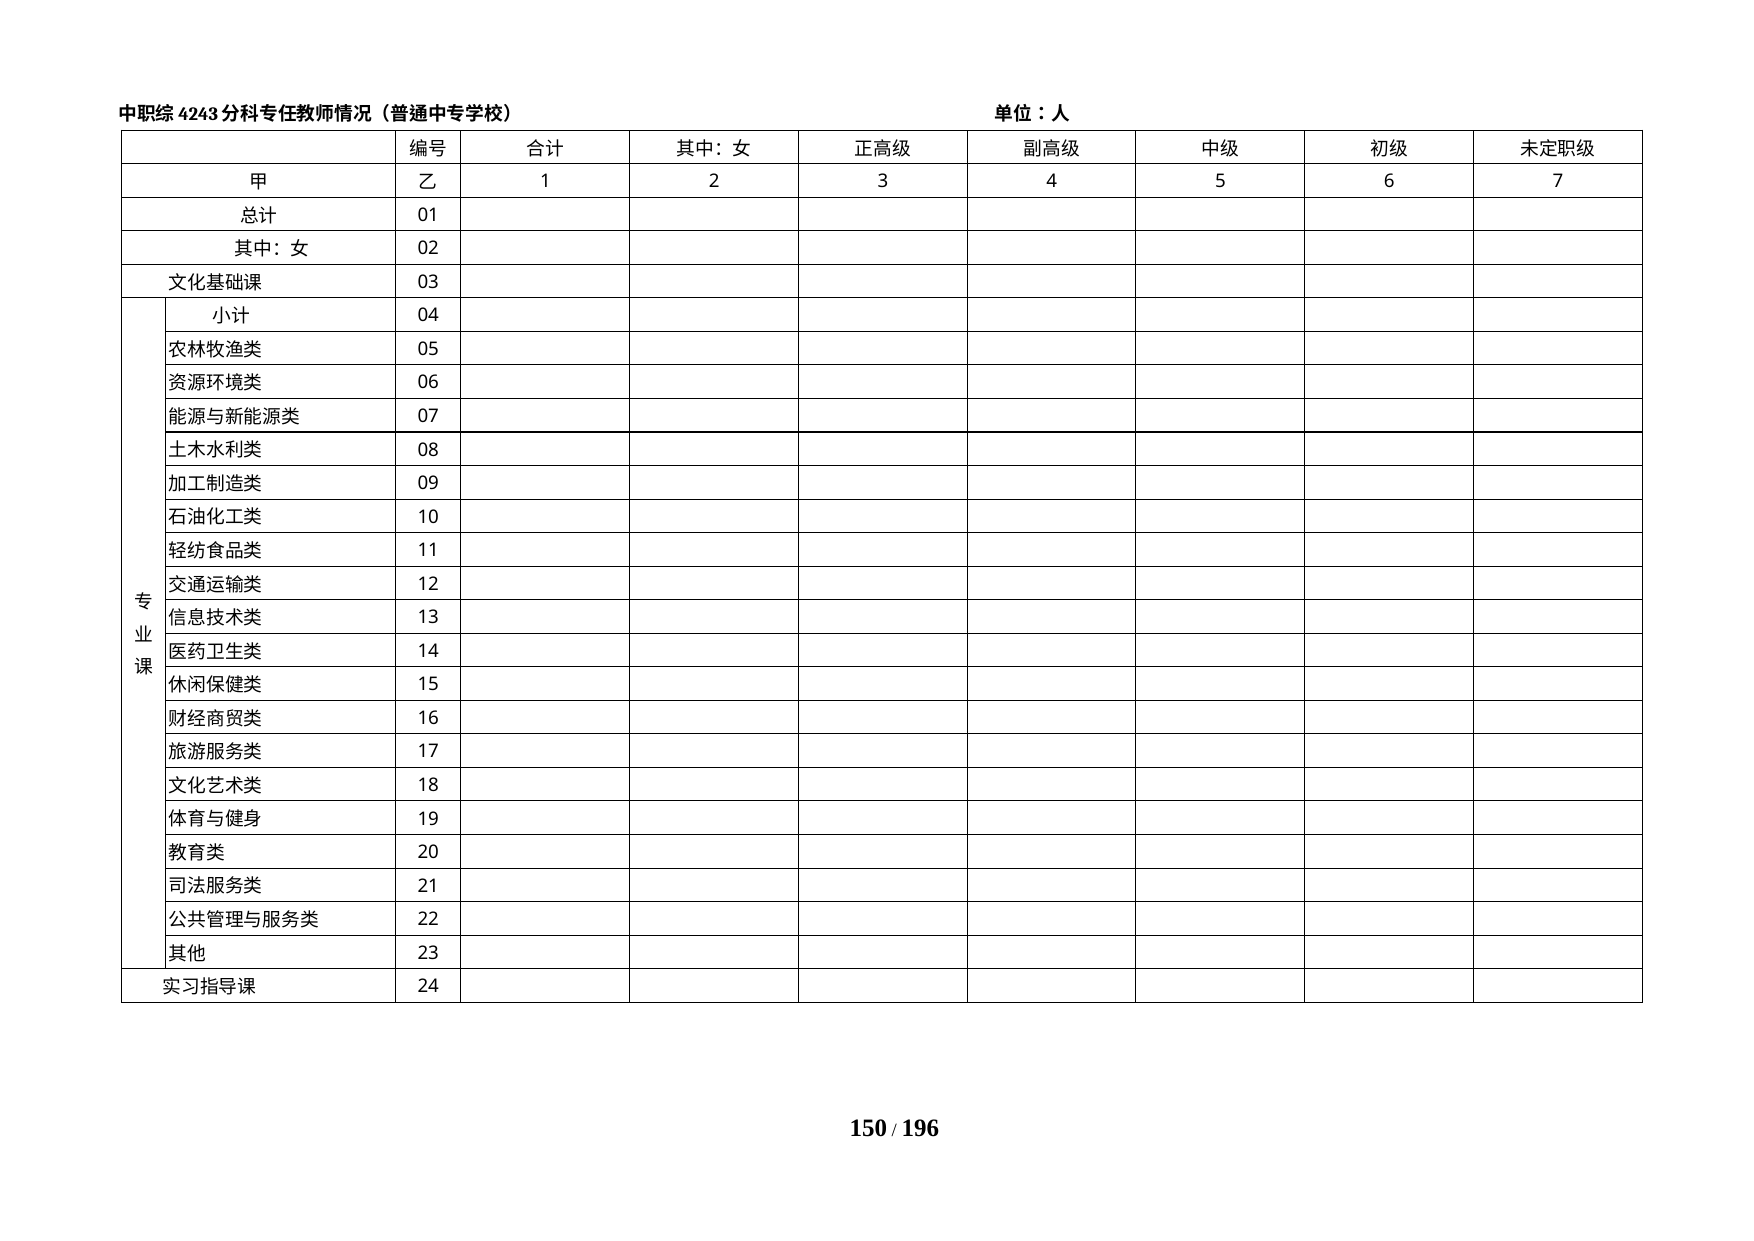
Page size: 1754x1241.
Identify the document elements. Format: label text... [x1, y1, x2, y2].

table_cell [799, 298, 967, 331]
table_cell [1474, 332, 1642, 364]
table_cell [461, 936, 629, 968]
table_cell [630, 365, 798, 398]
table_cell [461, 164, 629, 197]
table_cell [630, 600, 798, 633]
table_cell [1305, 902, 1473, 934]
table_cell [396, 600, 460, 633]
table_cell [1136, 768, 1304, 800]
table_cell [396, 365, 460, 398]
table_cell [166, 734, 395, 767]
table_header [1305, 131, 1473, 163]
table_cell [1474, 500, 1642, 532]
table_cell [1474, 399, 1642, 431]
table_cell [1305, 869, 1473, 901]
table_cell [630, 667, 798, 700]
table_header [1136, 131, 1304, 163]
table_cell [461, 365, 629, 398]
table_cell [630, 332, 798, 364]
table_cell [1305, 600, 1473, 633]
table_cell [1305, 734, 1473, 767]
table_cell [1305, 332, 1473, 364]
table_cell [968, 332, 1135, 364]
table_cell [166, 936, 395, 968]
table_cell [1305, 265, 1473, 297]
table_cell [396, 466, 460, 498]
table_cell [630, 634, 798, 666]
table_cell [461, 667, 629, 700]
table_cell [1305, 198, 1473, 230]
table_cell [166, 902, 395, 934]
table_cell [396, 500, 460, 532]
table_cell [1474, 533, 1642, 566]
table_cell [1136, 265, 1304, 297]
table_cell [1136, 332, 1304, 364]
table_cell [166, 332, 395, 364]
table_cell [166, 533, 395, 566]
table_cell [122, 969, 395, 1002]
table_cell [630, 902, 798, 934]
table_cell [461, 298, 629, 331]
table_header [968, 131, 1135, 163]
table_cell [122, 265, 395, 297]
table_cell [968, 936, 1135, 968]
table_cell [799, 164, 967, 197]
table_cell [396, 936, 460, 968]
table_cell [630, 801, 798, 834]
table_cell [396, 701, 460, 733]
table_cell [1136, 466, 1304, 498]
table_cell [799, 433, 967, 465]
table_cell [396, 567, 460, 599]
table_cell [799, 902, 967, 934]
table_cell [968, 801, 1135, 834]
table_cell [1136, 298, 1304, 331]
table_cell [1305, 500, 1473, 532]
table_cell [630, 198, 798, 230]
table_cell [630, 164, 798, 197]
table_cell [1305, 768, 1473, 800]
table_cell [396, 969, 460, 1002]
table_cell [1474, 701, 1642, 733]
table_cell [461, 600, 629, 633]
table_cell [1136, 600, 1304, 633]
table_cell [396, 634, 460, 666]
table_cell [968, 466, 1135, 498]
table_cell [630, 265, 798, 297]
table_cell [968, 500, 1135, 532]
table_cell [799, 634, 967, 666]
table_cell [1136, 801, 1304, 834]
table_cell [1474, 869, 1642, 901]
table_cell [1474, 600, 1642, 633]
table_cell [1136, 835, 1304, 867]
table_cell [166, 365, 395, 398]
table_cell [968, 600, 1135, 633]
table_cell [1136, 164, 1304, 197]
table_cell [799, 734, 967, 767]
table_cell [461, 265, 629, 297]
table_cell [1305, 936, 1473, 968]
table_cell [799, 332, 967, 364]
subtitle 中职综4243分科专任教师情况（普通中专学校） 单位：人 [118, 97, 1665, 129]
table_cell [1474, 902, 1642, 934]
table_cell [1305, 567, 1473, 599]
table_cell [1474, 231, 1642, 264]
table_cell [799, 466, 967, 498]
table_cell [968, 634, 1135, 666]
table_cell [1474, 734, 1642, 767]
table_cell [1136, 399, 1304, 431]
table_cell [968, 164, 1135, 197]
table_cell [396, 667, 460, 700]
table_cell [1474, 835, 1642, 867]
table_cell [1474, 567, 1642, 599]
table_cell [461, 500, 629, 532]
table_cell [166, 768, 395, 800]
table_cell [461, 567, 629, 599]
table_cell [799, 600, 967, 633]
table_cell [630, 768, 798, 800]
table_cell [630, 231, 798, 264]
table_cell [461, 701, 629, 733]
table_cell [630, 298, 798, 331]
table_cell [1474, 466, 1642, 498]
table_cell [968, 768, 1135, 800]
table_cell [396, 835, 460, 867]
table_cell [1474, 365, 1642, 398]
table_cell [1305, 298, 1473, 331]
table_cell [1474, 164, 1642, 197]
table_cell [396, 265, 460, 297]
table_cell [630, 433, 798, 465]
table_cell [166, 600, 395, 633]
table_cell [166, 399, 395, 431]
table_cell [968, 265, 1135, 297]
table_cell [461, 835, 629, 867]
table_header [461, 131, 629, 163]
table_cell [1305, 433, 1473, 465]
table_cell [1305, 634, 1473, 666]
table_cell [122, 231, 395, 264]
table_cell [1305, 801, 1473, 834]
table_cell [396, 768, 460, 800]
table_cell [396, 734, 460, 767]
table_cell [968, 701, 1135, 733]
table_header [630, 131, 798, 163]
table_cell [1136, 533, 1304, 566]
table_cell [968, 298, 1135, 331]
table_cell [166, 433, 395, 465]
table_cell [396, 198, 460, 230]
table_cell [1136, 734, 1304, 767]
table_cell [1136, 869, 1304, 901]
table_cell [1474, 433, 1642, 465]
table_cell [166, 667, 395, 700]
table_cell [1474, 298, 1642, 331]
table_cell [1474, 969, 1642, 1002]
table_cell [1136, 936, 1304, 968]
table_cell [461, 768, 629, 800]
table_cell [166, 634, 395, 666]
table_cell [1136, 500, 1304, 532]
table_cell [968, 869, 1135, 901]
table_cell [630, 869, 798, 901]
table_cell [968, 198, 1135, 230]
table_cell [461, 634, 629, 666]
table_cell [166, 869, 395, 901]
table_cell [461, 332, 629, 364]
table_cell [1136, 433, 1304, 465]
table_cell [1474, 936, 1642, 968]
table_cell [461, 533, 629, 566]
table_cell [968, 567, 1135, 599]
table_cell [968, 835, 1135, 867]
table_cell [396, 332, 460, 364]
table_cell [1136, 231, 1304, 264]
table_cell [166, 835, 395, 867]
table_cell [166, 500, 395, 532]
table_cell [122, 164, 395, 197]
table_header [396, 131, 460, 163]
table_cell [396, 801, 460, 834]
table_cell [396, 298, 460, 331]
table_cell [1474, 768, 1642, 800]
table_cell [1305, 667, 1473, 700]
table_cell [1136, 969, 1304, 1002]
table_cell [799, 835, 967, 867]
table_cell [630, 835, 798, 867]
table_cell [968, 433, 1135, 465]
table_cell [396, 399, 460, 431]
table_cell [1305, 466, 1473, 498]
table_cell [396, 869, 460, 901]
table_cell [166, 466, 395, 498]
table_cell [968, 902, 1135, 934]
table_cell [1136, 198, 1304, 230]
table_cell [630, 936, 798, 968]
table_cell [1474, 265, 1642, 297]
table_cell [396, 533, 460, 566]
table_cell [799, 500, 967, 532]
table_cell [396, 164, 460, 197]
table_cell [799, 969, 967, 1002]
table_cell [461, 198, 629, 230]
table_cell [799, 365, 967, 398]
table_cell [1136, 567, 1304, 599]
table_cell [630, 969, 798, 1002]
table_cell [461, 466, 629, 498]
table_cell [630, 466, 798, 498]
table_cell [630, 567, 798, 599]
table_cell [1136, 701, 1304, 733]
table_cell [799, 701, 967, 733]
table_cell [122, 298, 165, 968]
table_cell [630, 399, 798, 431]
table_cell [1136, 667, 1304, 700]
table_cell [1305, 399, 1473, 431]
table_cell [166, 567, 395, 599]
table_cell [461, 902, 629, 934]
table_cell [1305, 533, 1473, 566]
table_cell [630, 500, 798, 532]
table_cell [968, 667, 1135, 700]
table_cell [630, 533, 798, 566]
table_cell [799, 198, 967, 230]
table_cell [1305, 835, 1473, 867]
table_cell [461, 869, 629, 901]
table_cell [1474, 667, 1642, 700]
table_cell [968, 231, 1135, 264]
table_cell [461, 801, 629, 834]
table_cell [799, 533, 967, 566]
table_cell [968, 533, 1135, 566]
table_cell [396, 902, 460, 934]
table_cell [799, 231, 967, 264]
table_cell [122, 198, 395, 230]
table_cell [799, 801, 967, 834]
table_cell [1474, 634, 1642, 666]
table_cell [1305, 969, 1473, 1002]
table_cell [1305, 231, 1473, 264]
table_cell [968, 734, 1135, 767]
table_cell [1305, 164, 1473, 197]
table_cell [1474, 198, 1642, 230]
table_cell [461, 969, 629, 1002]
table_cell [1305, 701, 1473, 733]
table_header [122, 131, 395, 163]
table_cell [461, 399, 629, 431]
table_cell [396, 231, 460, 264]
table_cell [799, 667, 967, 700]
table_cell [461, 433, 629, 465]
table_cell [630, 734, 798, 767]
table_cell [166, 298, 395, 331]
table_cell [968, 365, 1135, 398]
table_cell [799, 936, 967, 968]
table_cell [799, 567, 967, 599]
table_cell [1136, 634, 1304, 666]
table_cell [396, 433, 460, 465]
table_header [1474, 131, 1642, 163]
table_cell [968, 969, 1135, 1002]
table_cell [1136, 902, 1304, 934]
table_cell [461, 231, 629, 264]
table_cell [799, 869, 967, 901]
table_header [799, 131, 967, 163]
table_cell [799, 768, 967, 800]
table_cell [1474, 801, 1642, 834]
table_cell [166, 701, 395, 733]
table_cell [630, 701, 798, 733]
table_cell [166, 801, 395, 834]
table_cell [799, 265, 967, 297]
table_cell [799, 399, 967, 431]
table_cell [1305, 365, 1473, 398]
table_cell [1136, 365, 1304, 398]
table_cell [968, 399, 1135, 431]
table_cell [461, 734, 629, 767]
